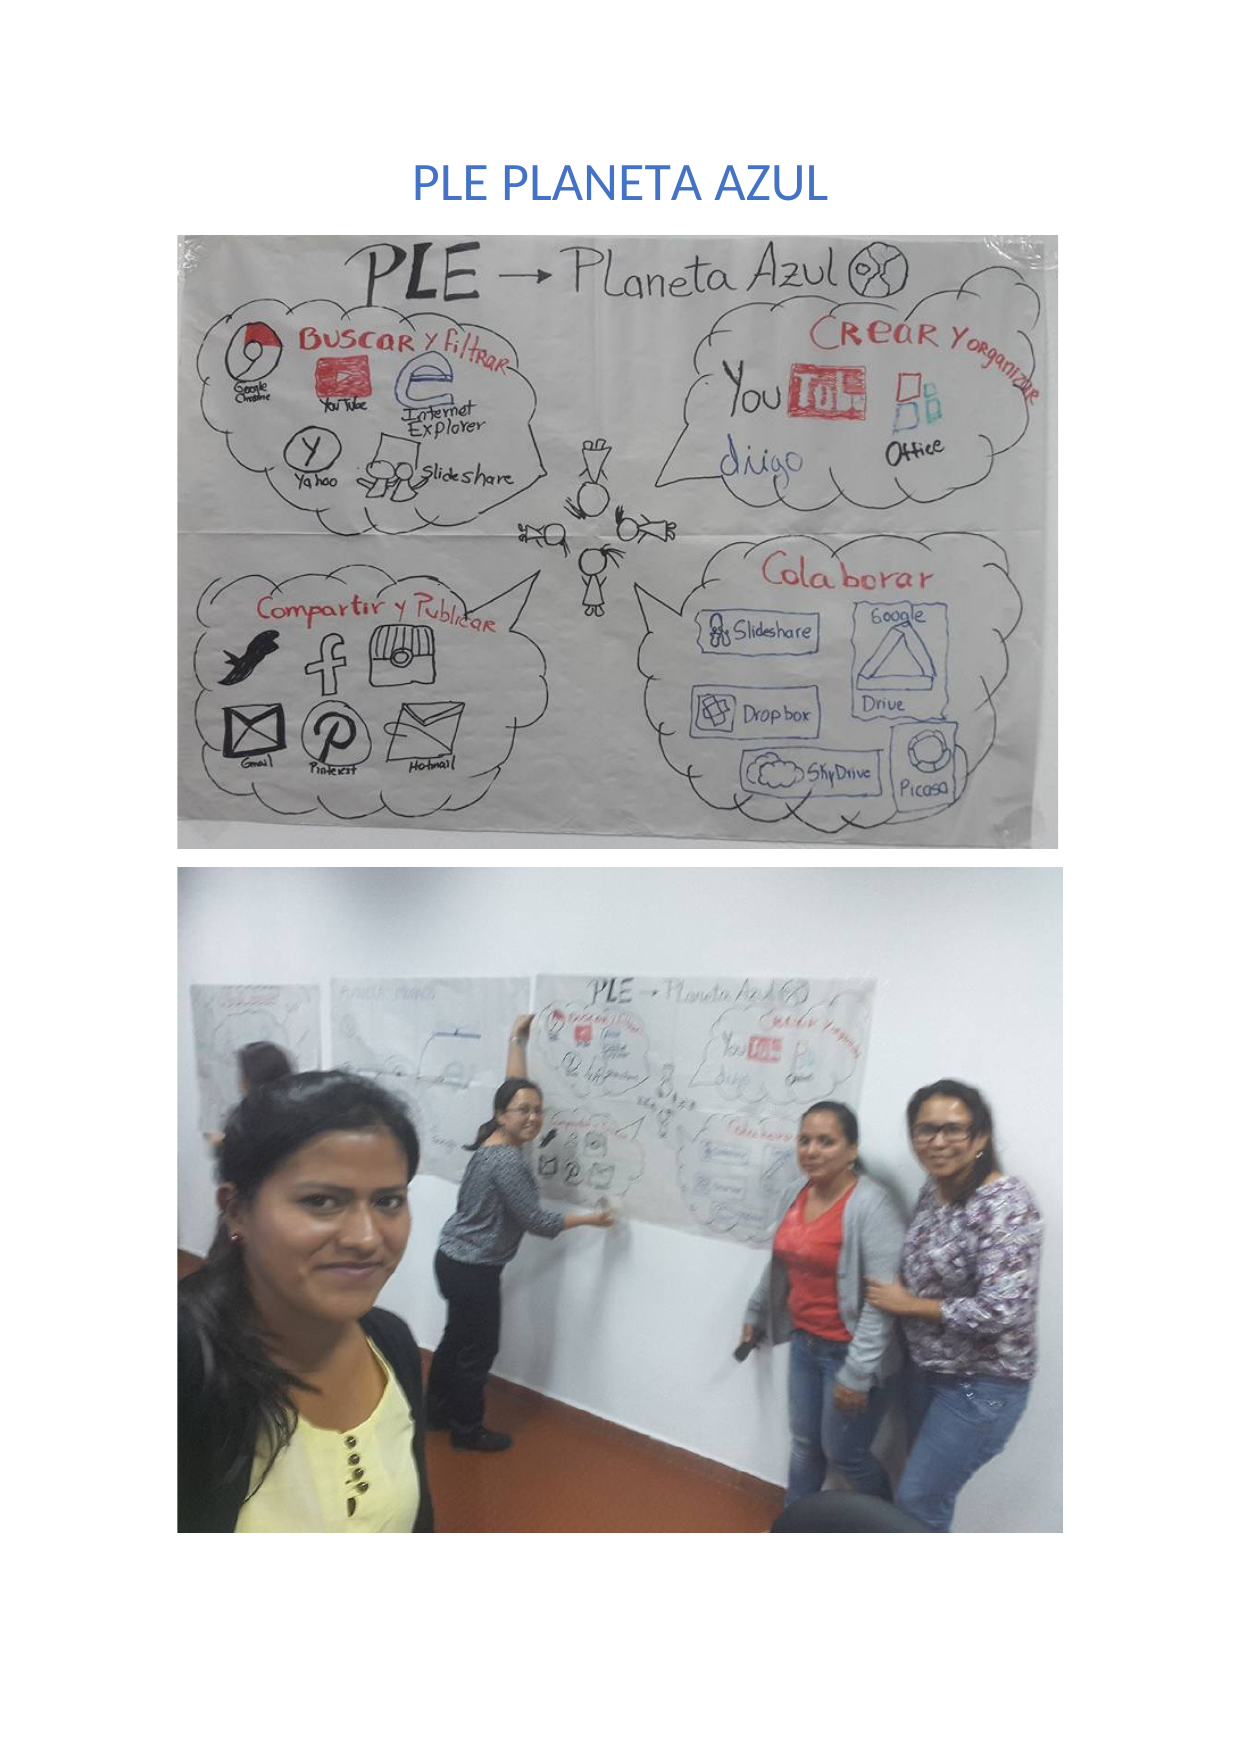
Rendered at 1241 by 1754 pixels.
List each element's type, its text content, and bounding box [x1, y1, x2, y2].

text PLE PLANETA AZUL [177, 148, 1063, 214]
picture [177, 235, 1059, 849]
picture [177, 867, 1063, 1533]
